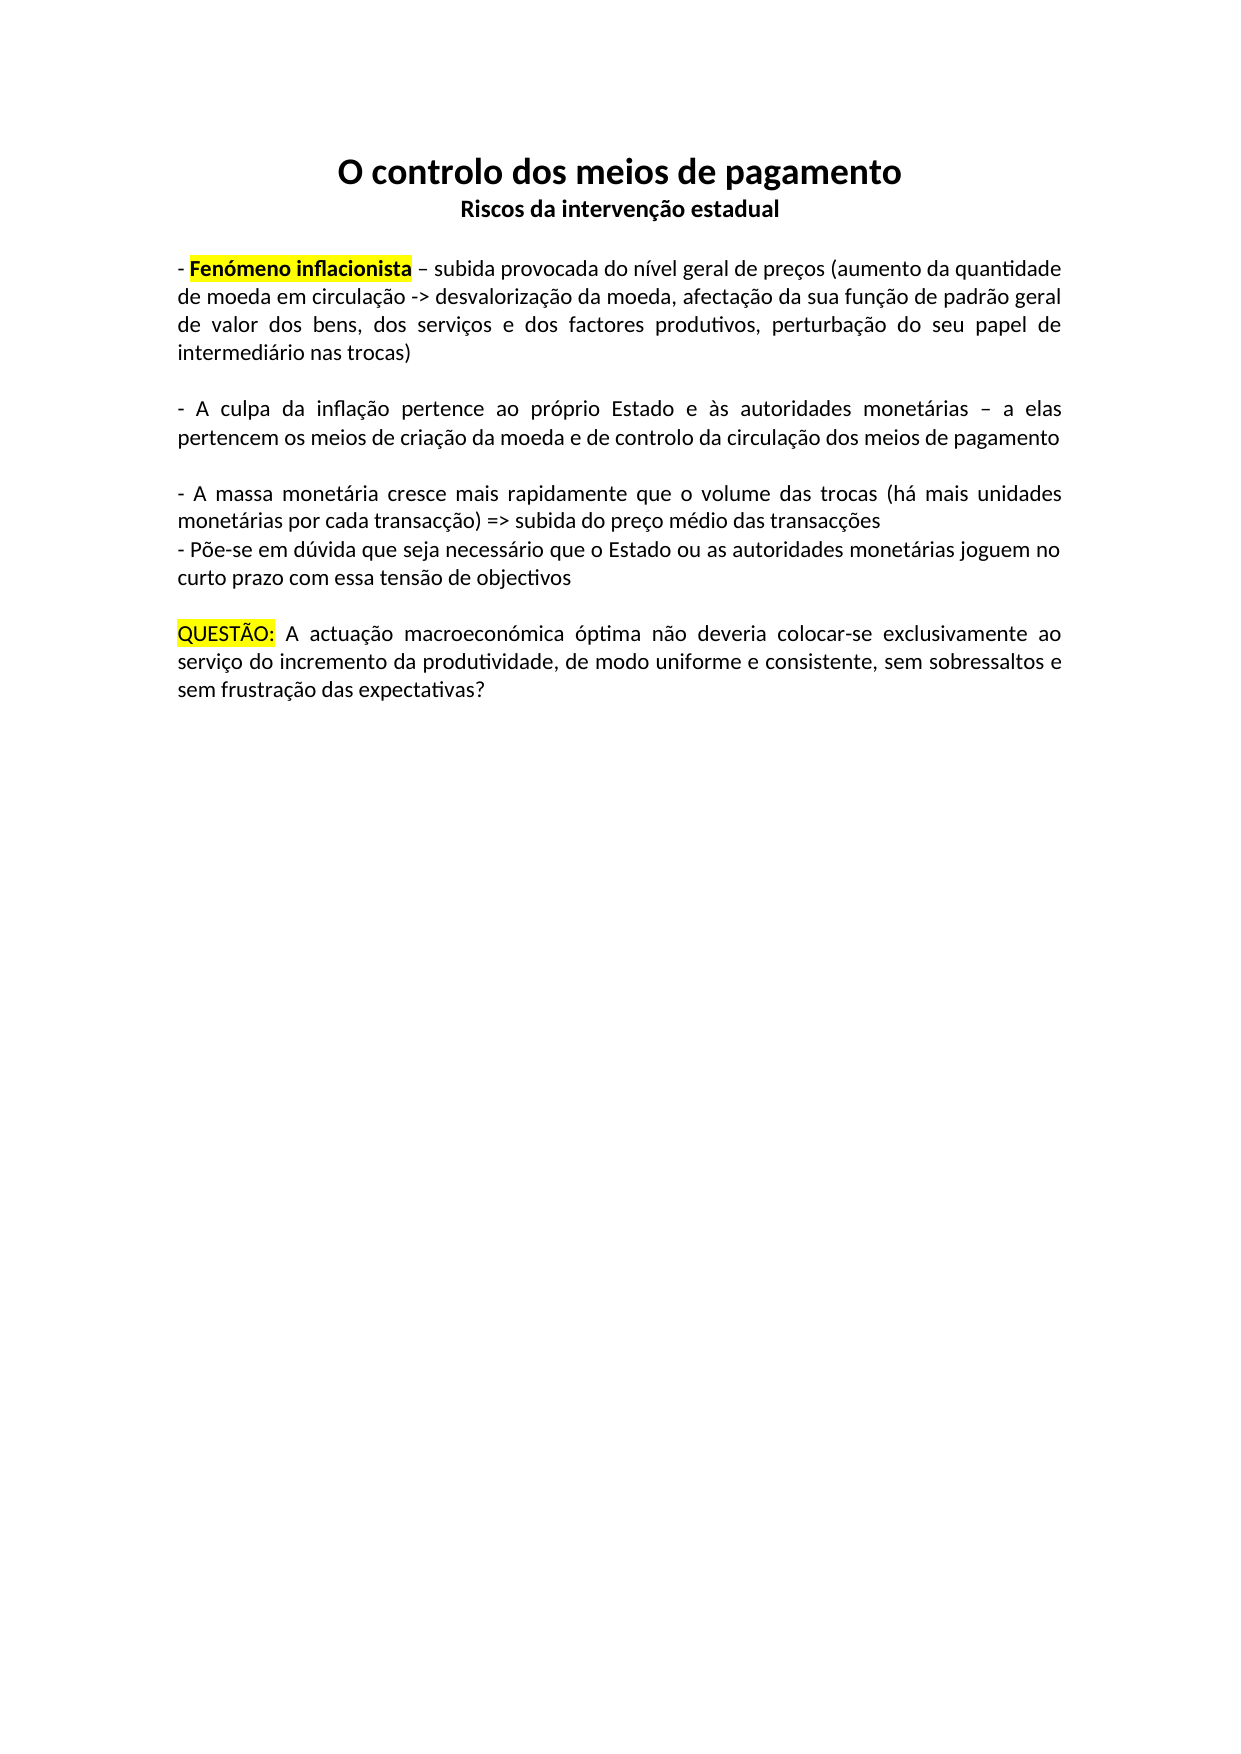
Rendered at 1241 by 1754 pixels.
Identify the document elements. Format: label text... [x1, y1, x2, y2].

text - Fenómeno inflacionista – subida provocada do nível geral de preços (aumento da quantidade de moeda em circulação -> desvalorização da moeda, afectação da sua função de padrão geral de valor dos bens, dos serviços e dos factores produtivos, perturbação do seu papel de intermediário nas trocas) [177, 254, 1063, 367]
text O controlo dos meios de pagamento [177, 148, 1063, 193]
text - A massa monetária cresce mais rapidamente que o volume das trocas (há mais unidades monetárias por cada transacção) => subida do preço médio das transacções [177, 479, 1063, 535]
text Riscos da intervenção estadual [177, 193, 1063, 224]
text - Põe-se em dúvida que seja necessário que o Estado ou as autoridades monetárias joguem no curto prazo com essa tensão de objectivos [177, 535, 1063, 591]
text QUESTÃO: A actuação macroeconómica óptima não deveria colocar-se exclusivamente ao serviço do incremento da produtividade, de modo uniforme e consistente, sem sobressaltos e sem frustração das expectativas? [177, 619, 1063, 703]
text - A culpa da inflação pertence ao próprio Estado e às autoridades monetárias – a elas pertencem os meios de criação da moeda e de controlo da circulação dos meios de pagamento [177, 394, 1063, 451]
